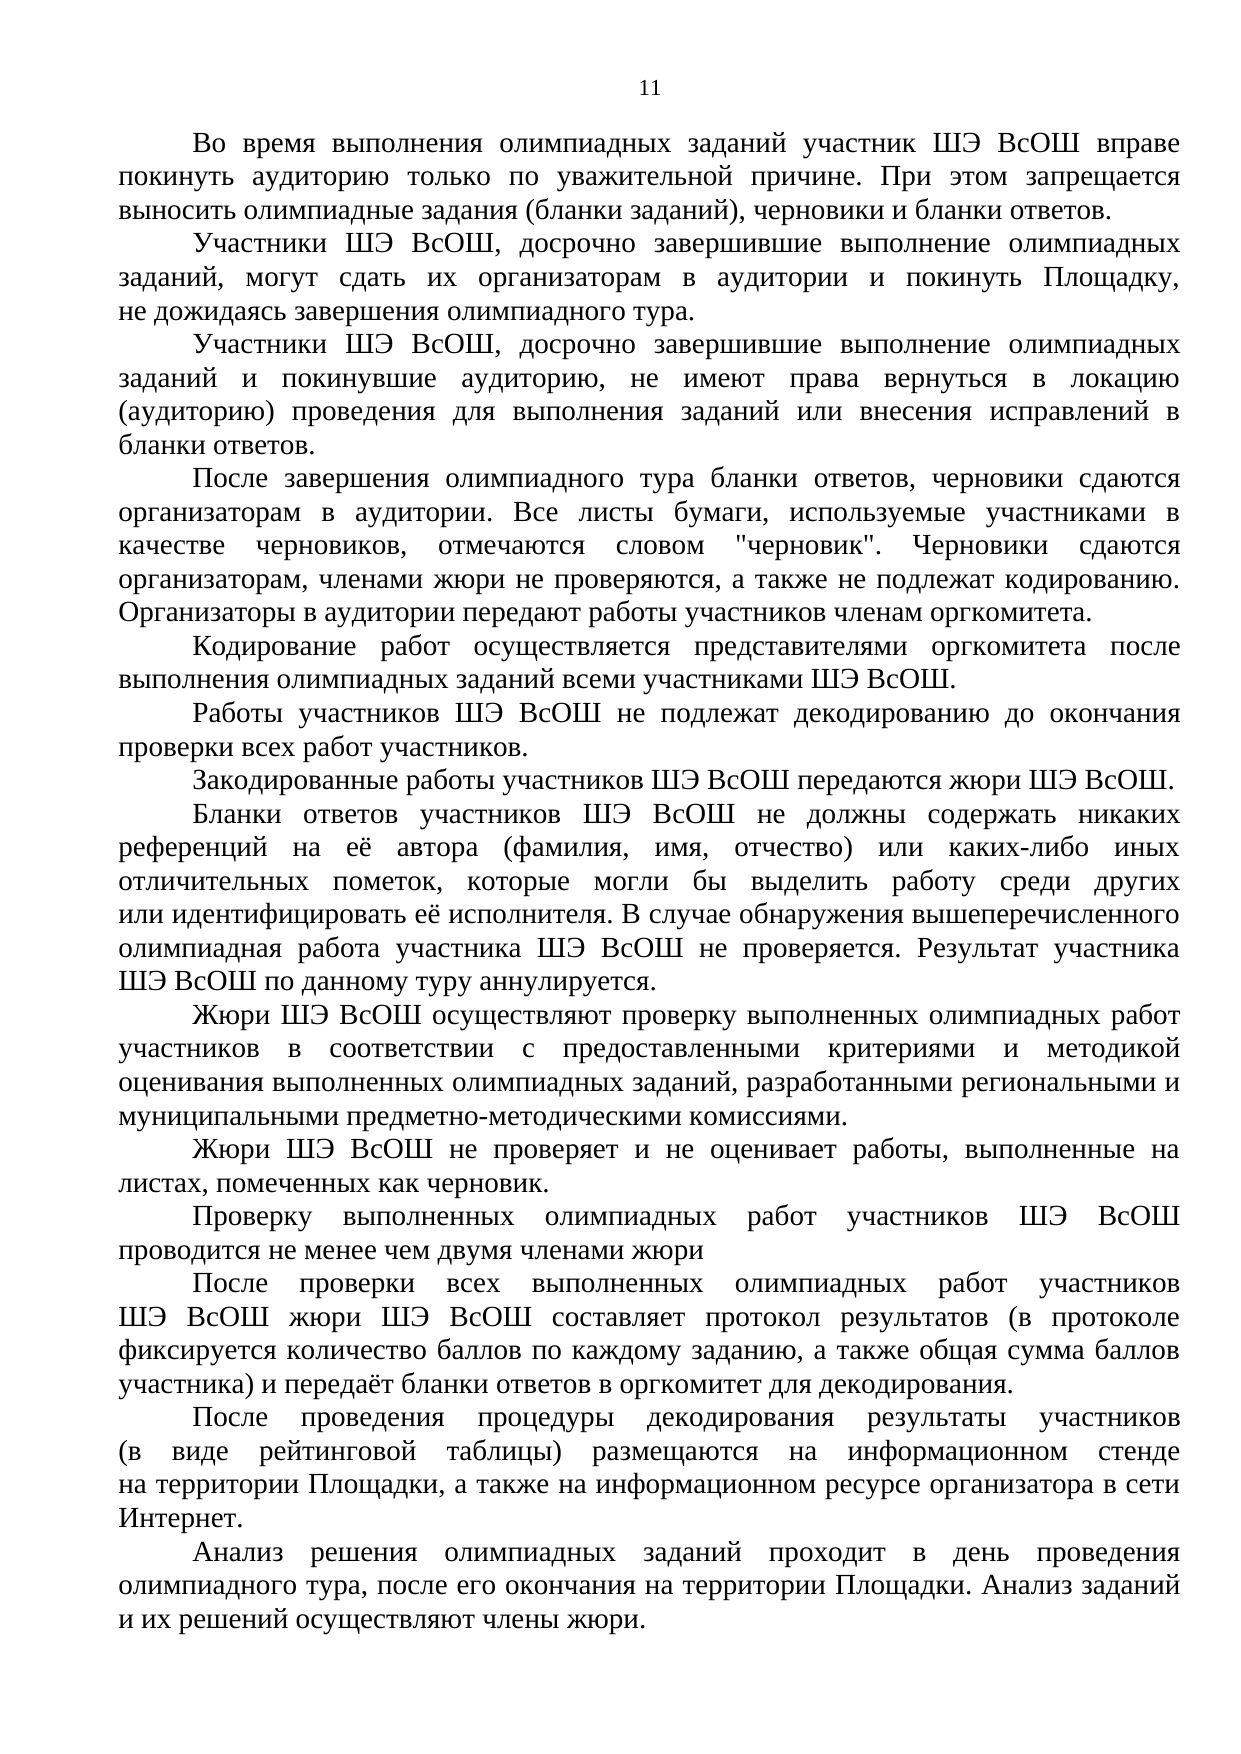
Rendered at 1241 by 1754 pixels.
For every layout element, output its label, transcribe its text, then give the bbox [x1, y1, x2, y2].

text Во время выполнения олимпиадных заданий участник ШЭ ВсОШ вправе покинуть аудиторию только по уважительной причине. При этом запрещается выносить олимпиадные задания (бланки заданий), черновики и бланки ответов. [118, 125, 1181, 226]
text Работы участников ШЭ ВсОШ не подлежат декодированию до окончания проверки всех работ участников. [118, 695, 1181, 762]
text Участники ШЭ ВсОШ, досрочно завершившие выполнение олимпиадных заданий и покинувшие аудиторию, не имеют права вернуться в локацию (аудиторию) проведения для выполнения заданий или внесения исправлений в бланки ответов. [118, 326, 1181, 460]
text Участники ШЭ ВсОШ, досрочно завершившие выполнение олимпиадных заданий, могут сдать их организаторам в аудитории и покинуть Площадку, не дожидаясь завершения олимпиадного тура. [118, 226, 1181, 326]
text После проведения процедуры декодирования результаты участников (в виде рейтинговой таблицы) размещаются на информационном стенде на территории Площадки, а также на информационном ресурсе организатора в сети Интернет. [118, 1399, 1181, 1534]
text Кодирование работ осуществляется представителями оргкомитета после выполнения олимпиадных заданий всеми участниками ШЭ ВсОШ. [118, 628, 1181, 695]
text Анализ решения олимпиадных заданий проходит в день проведения олимпиадного тура, после его окончания на территории Площадки. Анализ заданий и их решений осуществляют члены жюри. [118, 1534, 1181, 1634]
text После проверки всех выполненных олимпиадных работ участников ШЭ ВсОШ жюри ШЭ ВсОШ составляет протокол результатов (в протоколе фиксируется количество баллов по каждому заданию, а также общая сумма баллов участника) и передаёт бланки ответов в оргкомитет для декодирования. [118, 1265, 1181, 1399]
text После завершения олимпиадного тура бланки ответов, черновики сдаются организаторам в аудитории. Все листы бумаги, используемые участниками в качестве черновиков, отмечаются словом "черновик". Черновики сдаются организаторам, членами жюри не проверяются, а также не подлежат кодированию. Организаторы в аудитории передают работы участников членам оргкомитета. [118, 460, 1181, 628]
text Жюри ШЭ ВсОШ не проверяет и не оценивает работы, выполненные на листах, помеченных как черновик. [118, 1131, 1181, 1198]
text Закодированные работы участников ШЭ ВсОШ передаются жюри ШЭ ВсОШ. [118, 762, 1181, 796]
text Бланки ответов участников ШЭ ВсОШ не должны содержать никаких референций на её автора (фамилия, имя, отчество) или каких-либо иных отличительных пометок, которые могли бы выделить работу среди других или идентифицировать её исполнителя. В случае обнаружения вышеперечисленного олимпиадная работа участника ШЭ ВсОШ не проверяется. Результат участника ШЭ ВсОШ по данному туру аннулируется. [118, 796, 1181, 997]
text Жюри ШЭ ВсОШ осуществляют проверку выполненных олимпиадных работ участников в соответствии с предоставленными критериями и методикой оценивания выполненных олимпиадных заданий, разработанными региональными и муниципальными предметно-методическими комиссиями. [118, 997, 1181, 1131]
text Проверку выполненных олимпиадных работ участников ШЭ ВсОШ проводится не менее чем двумя членами жюри [118, 1198, 1181, 1265]
